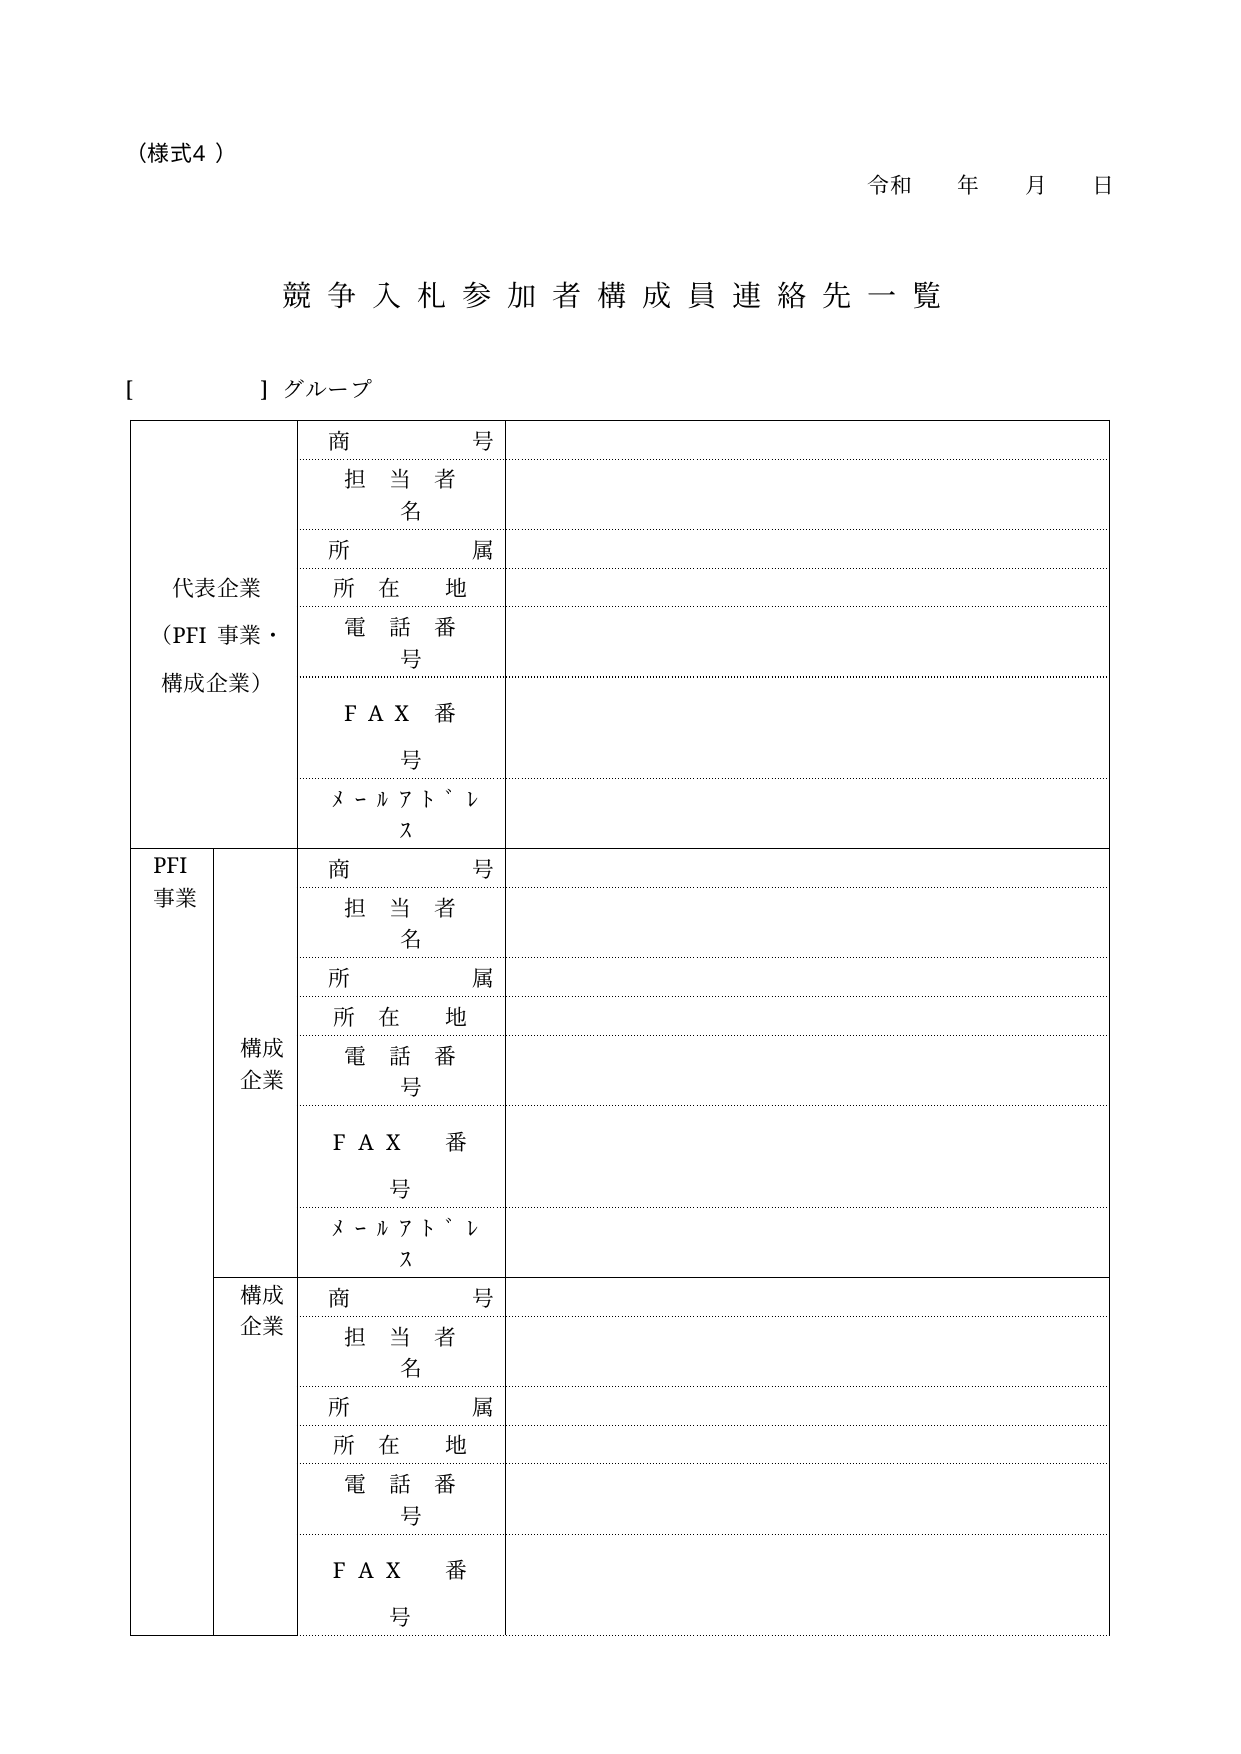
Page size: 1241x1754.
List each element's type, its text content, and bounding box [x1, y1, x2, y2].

table_cell 電話番号 [298, 1463, 505, 1533]
table_cell [506, 1534, 1109, 1635]
text 令和 年 月 日 [125, 168, 1115, 199]
table_cell [506, 606, 1109, 676]
table_cell [506, 1316, 1109, 1386]
table_cell [506, 778, 1109, 848]
table_cell [506, 529, 1109, 567]
table_cell [506, 1105, 1109, 1207]
table_cell FAX番号 [298, 1534, 505, 1635]
table_cell [506, 568, 1109, 606]
table_cell 所在地 [298, 1425, 505, 1463]
table_header 代表企業 （PFI事業・構成企業） [131, 421, 297, 848]
table_cell [506, 1386, 1109, 1424]
table_cell [506, 849, 1109, 887]
table_cell 商号 [298, 1278, 505, 1316]
text [ ]グループ [125, 357, 1115, 420]
table_cell [506, 887, 1109, 957]
title （様式4） [125, 137, 1115, 168]
table_cell [506, 1278, 1109, 1316]
table_cell [506, 676, 1109, 778]
table_cell 担当者名 [298, 459, 505, 529]
table_cell FAX番号 [298, 1105, 505, 1207]
table_cell 構成 企業 [214, 1278, 297, 1635]
table_cell 電話番号 [298, 1035, 505, 1105]
table_cell 所属 [298, 529, 505, 567]
table_cell [506, 1425, 1109, 1463]
table_cell 担当者名 [298, 1316, 505, 1386]
table_cell [506, 1207, 1109, 1277]
table_header 商号 [298, 421, 505, 458]
table_cell ﾒｰﾙｱﾄﾞﾚｽ [298, 778, 505, 848]
table_cell 構成 企業 [214, 849, 297, 1277]
table_cell 所属 [298, 957, 505, 996]
table_cell 商号 [298, 849, 505, 887]
table_cell [506, 996, 1109, 1035]
table_cell FAX番号 [298, 676, 505, 778]
table_cell 所属 [298, 1386, 505, 1424]
table_cell 電話番号 [298, 606, 505, 676]
table_cell [506, 1463, 1109, 1533]
table_cell 所在地 [298, 568, 505, 606]
table_header [506, 421, 1109, 458]
text 競争入札参加者構成員連絡先一覧 [125, 262, 1115, 325]
table_cell [506, 1035, 1109, 1105]
table_cell 所在地 [298, 996, 505, 1035]
table_cell ﾒｰﾙｱﾄﾞﾚｽ [298, 1207, 505, 1277]
table_cell 担当者名 [298, 887, 505, 957]
table_cell [506, 459, 1109, 529]
table_cell [506, 957, 1109, 996]
table_cell PFI 事業 [131, 849, 213, 1635]
